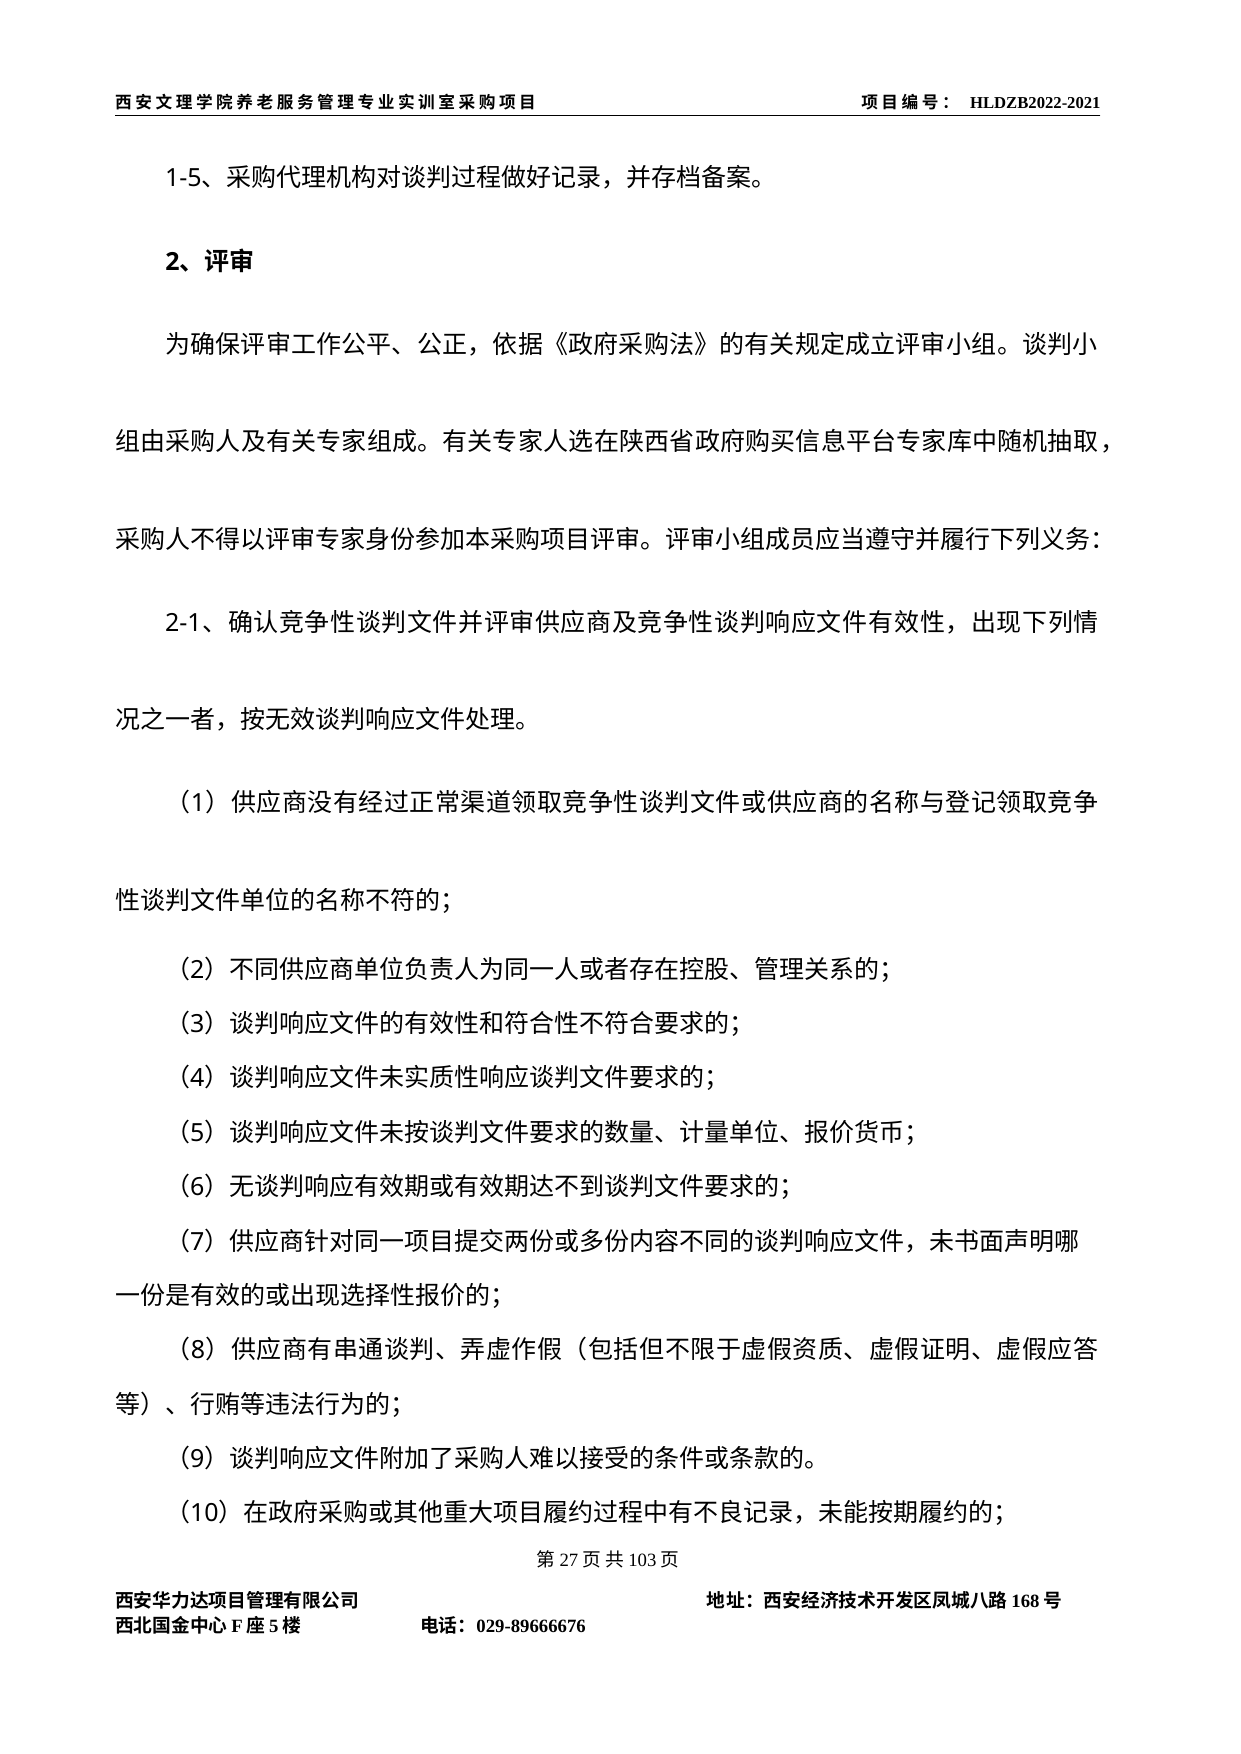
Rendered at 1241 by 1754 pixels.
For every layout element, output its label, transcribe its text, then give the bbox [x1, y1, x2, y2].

text （4）谈判响应文件未实质性响应谈判文件要求的； [115, 1058, 1100, 1094]
text 1-5、采购代理机构对谈判过程做好记录，并存档备案。 [115, 143, 1100, 208]
text （5）谈判响应文件未按谈判文件要求的数量、计量单位、报价货币； [115, 1112, 1100, 1148]
text 2-1、确认竞争性谈判文件并评审供应商及竞争性谈判响应文件有效性，出现下列情况之一者，按无效谈判响应文件处理。 [115, 588, 1100, 750]
text （9）谈判响应文件附加了采购人难以接受的条件或条款的。 [115, 1438, 1100, 1475]
text 为确保评审工作公平、公正，依据《政府采购法》的有关规定成立评审小组。谈判小组由采购人及有关专家组成。有关专家人选在陕西省政府购买信息平台专家库中随机抽取，采购人不得以评审专家身份参加本采购项目评审。评审小组成员应当遵守并履行下列义务： [115, 310, 1100, 570]
text （1）供应商没有经过正常渠道领取竞争性谈判文件或供应商的名称与登记领取竞争性谈判文件单位的名称不符的； [115, 768, 1100, 931]
text （8）供应商有串通谈判、弄虚作假（包括但不限于虚假资质、虚假证明、虚假应答等）、行贿等违法行为的； [115, 1330, 1100, 1420]
text （2）不同供应商单位负责人为同一人或者存在控股、管理关系的； [115, 949, 1100, 985]
text 2、评审 [115, 227, 1100, 292]
text （7）供应商针对同一项目提交两份或多份内容不同的谈判响应文件，未书面声明哪一份是有效的或出现选择性报价的； [115, 1221, 1100, 1312]
text （10）在政府采购或其他重大项目履约过程中有不良记录，未能按期履约的； [115, 1493, 1100, 1529]
text （6）无谈判响应有效期或有效期达不到谈判文件要求的； [115, 1167, 1100, 1203]
text （3）谈判响应文件的有效性和符合性不符合要求的； [115, 1003, 1100, 1040]
